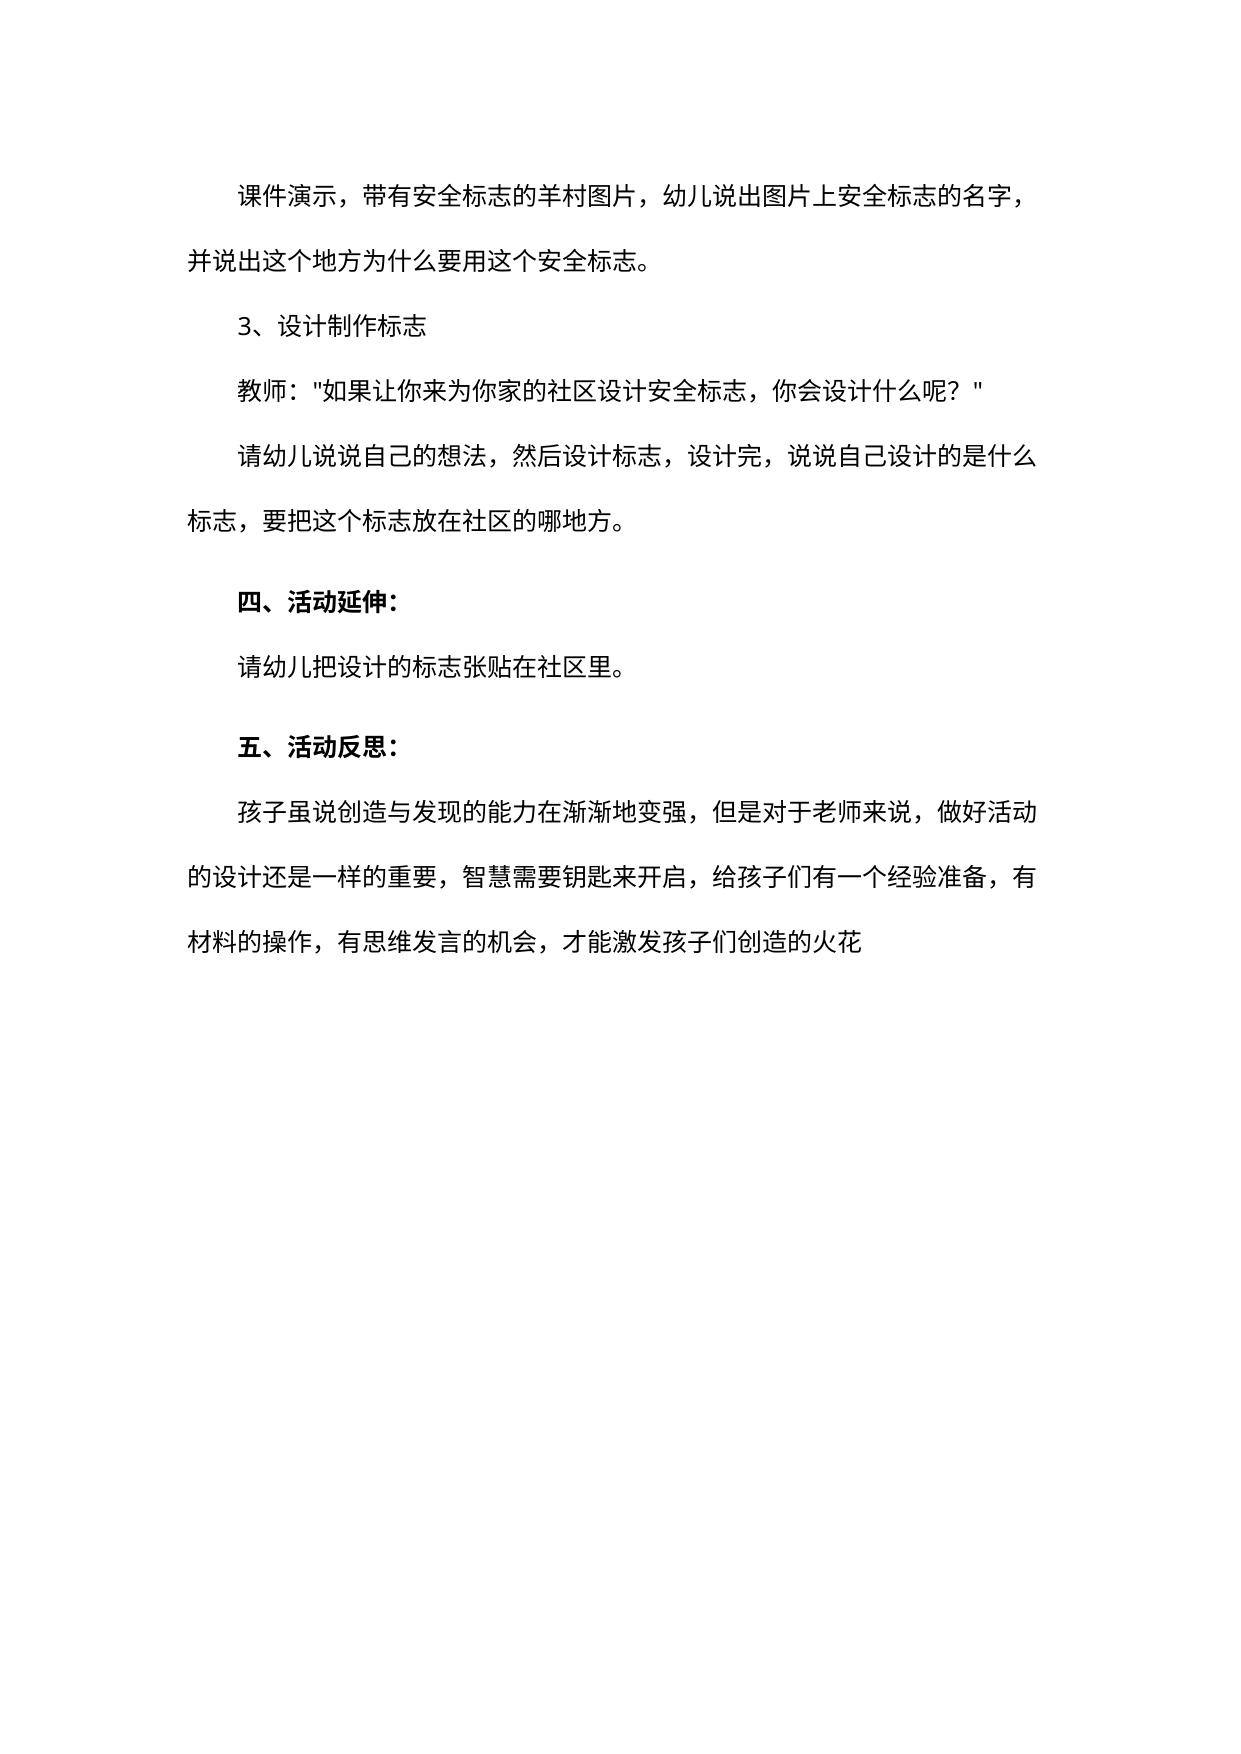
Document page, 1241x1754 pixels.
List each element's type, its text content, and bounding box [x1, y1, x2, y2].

text 四、活动延伸： 请幼儿把设计的标志张贴在社区里。 [187, 568, 1053, 698]
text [187, 162, 1053, 552]
text 五、活动反思： 孩子虽说创造与发现的能力在渐渐地变强，但是对于老师来说，做好活动的设计还是一样的重要，智慧需要钥匙来开启，给孩子们有一个经验准备，有材料的操作，有思维发言的机会，才能激发孩子们创造的火花 [187, 713, 1053, 973]
